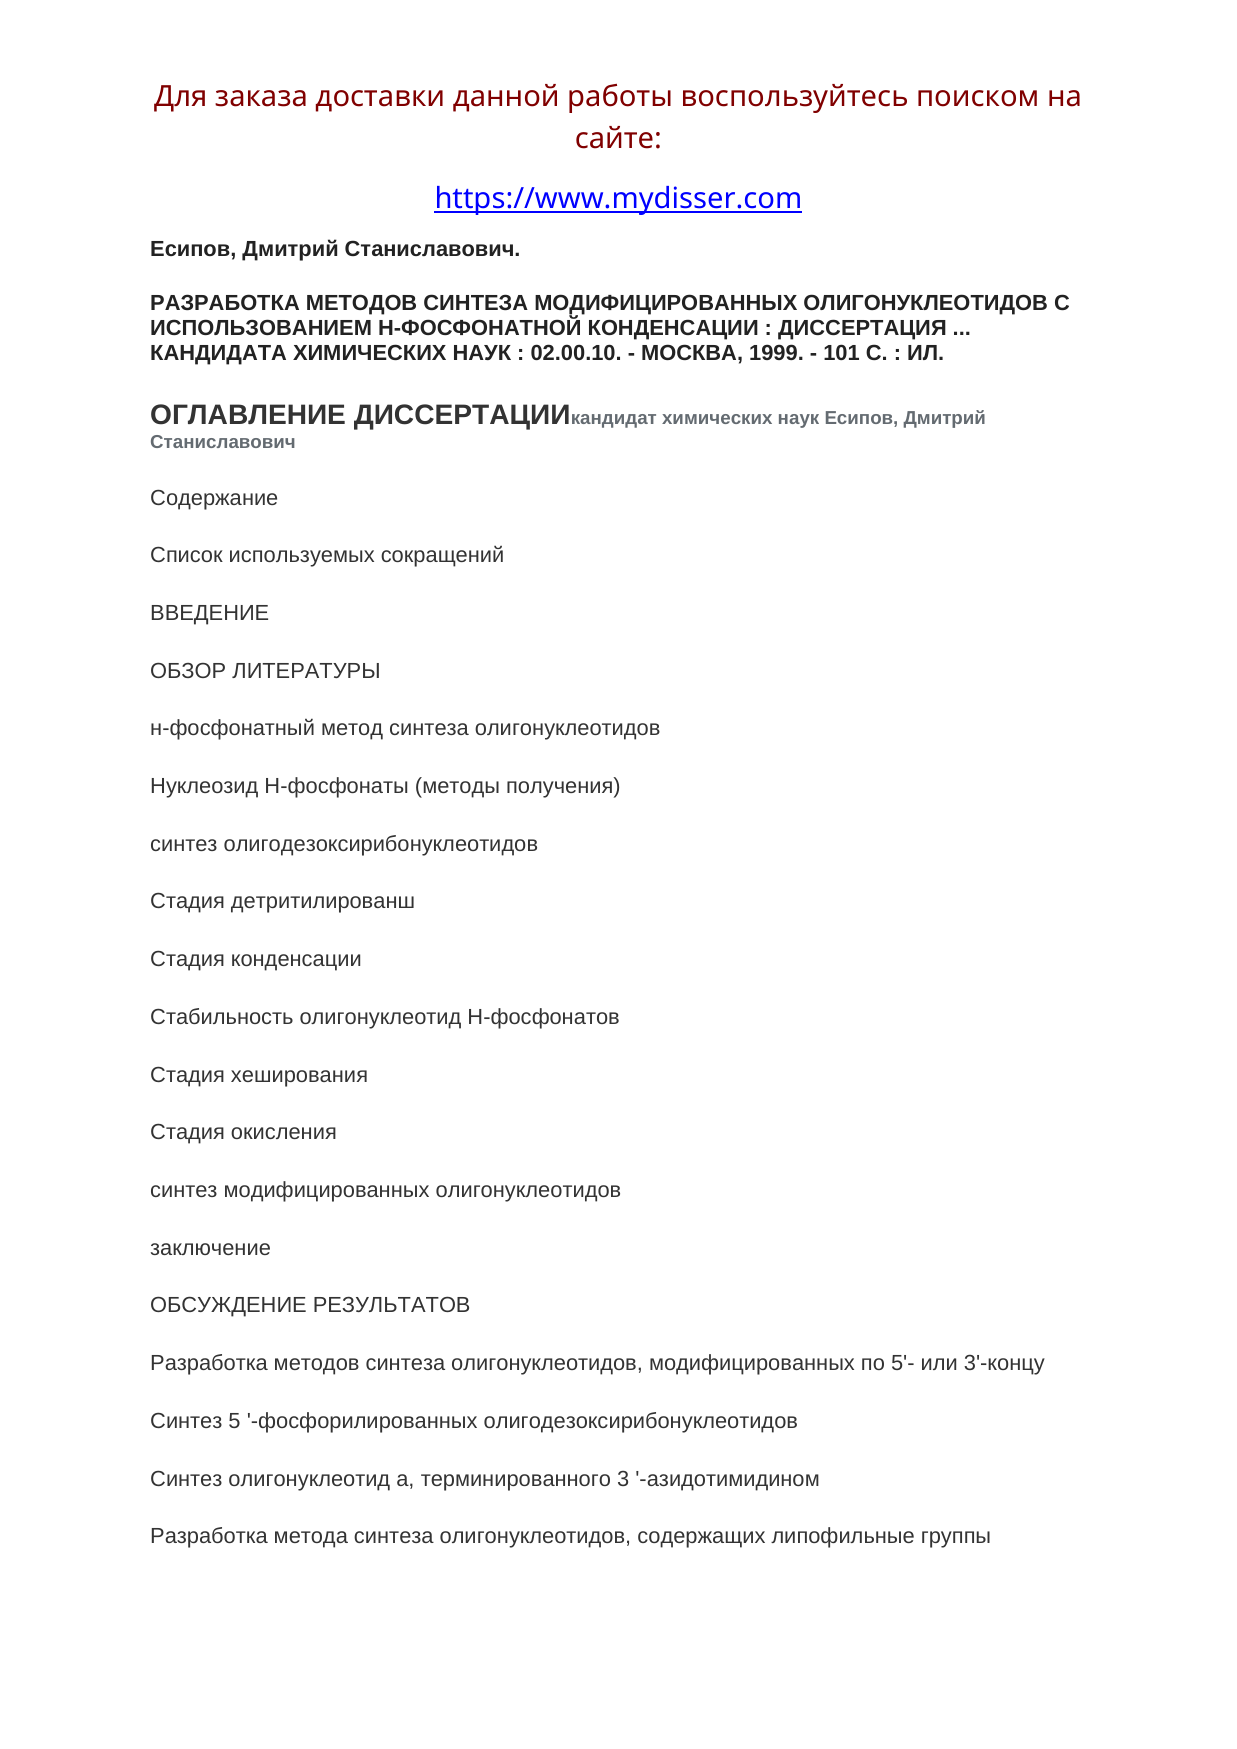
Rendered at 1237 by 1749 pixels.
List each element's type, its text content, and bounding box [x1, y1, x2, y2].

text синтез модифицированных олигонуклеотидов [150, 1177, 1086, 1202]
text Стадия конденсации [150, 946, 1086, 971]
subtitle Оглавление диссертациикандидат химических наук Есипов, Дмитрий Станиславович [150, 398, 1086, 452]
text н-фосфонатный метод синтеза олигонуклеотидов [150, 715, 1086, 741]
text ОБСУЖДЕНИЕ РЕЗУЛЬТАТОВ [150, 1292, 1086, 1318]
text Синтез олигонуклеотид а, терминированного 3 '-азидотимидином [150, 1466, 1086, 1491]
text ОБЗОР ЛИТЕРАТУРЫ [150, 658, 1086, 683]
text Синтез 5 '-фосфорилированных олигодезоксирибонуклеотидов [150, 1408, 1086, 1433]
text синтез олигодезоксирибонуклеотидов [150, 831, 1086, 856]
text Стадия окисления [150, 1119, 1086, 1144]
subtitle Разработка методов синтеза модифицированных олигонуклеотидов с использованием Н-фосфонатной конденсации : диссертация ... кандидата химических наук : 02.00.10. - Москва, 1999. - 101 с. : ил. [150, 290, 1086, 366]
text Стабильность олигонуклеотид Н-фосфонатов [150, 1004, 1086, 1029]
text Разработка метода синтеза олигонуклеотидов, содержащих липофильные группы [150, 1523, 1086, 1548]
text Стадия детритилированш [150, 888, 1086, 914]
text Список используемых сокращений [150, 542, 1086, 567]
text Есипов, Дмитрий Станиславович. [150, 236, 1086, 261]
text ВВЕДЕНИЕ [150, 600, 1086, 625]
text Стадия хеширования [150, 1062, 1086, 1087]
text заключение [150, 1235, 1086, 1260]
text Нуклеозид Н-фосфонаты (методы получения) [150, 773, 1086, 798]
text Разработка методов синтеза олигонуклеотидов, модифицированных по 5'- или 3'-концу [150, 1350, 1086, 1375]
text Содержание [150, 484, 1086, 510]
